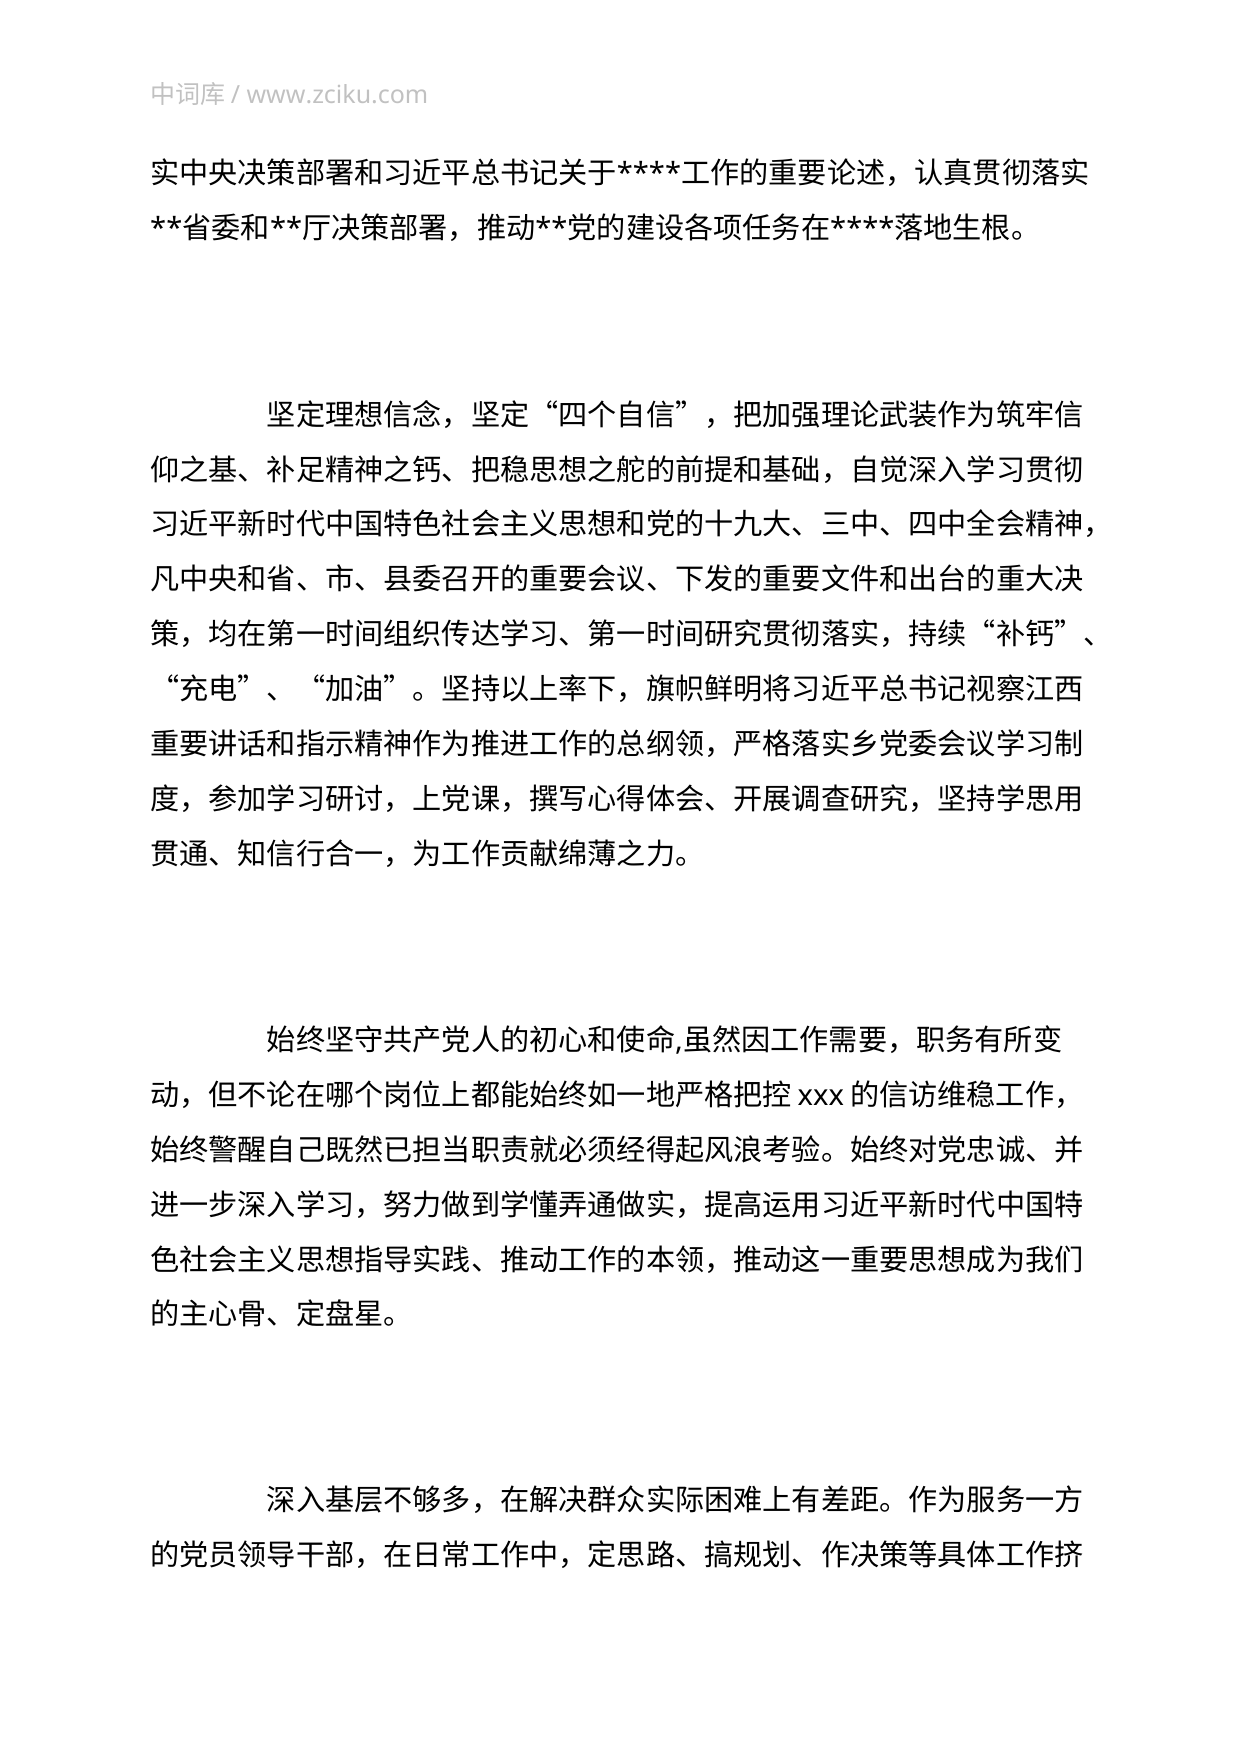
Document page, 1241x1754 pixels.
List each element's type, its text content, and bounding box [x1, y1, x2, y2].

text 坚定理想信念，坚定“四个自信”，把加强理论武装作为筑牢信仰之基、补足精神之钙、把稳思想之舵的前提和基础，自觉深入学习贯彻习近平新时代中国特色社会主义思想和党的十九大、三中、四中全会精神，凡中央和省、市、县委召开的重要会议、下发的重要文件和出台的重大决策，均在第一时间组织传达学习、第一时间研究贯彻落实，持续“补钙”、“充电”、“加油”。坚持以上率下，旗帜鲜明将习近平总书记视察江西重要讲话和指示精神作为推进工作的总纲领，严格落实乡党委会议学习制度，参加学习研讨，上党课，撰写心得体会、开展调查研究，坚持学思用贯通、知信行合一，为工作贡献绵薄之力。 [150, 391, 1090, 873]
text 始终坚守共产党人的初心和使命,虽然因工作需要，职务有所变动，但不论在哪个岗位上都能始终如一地严格把控xxx的信访维稳工作，始终警醒自己既然已担当职责就必须经得起风浪考验。始终对党忠诚、并进一步深入学习，努力做到学懂弄通做实，提高运用习近平新时代中国特色社会主义思想指导实践、推动工作的本领，推动这一重要思想成为我们的主心骨、定盘星。 [150, 1016, 1090, 1333]
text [150, 150, 1090, 247]
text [150, 1477, 1090, 1574]
